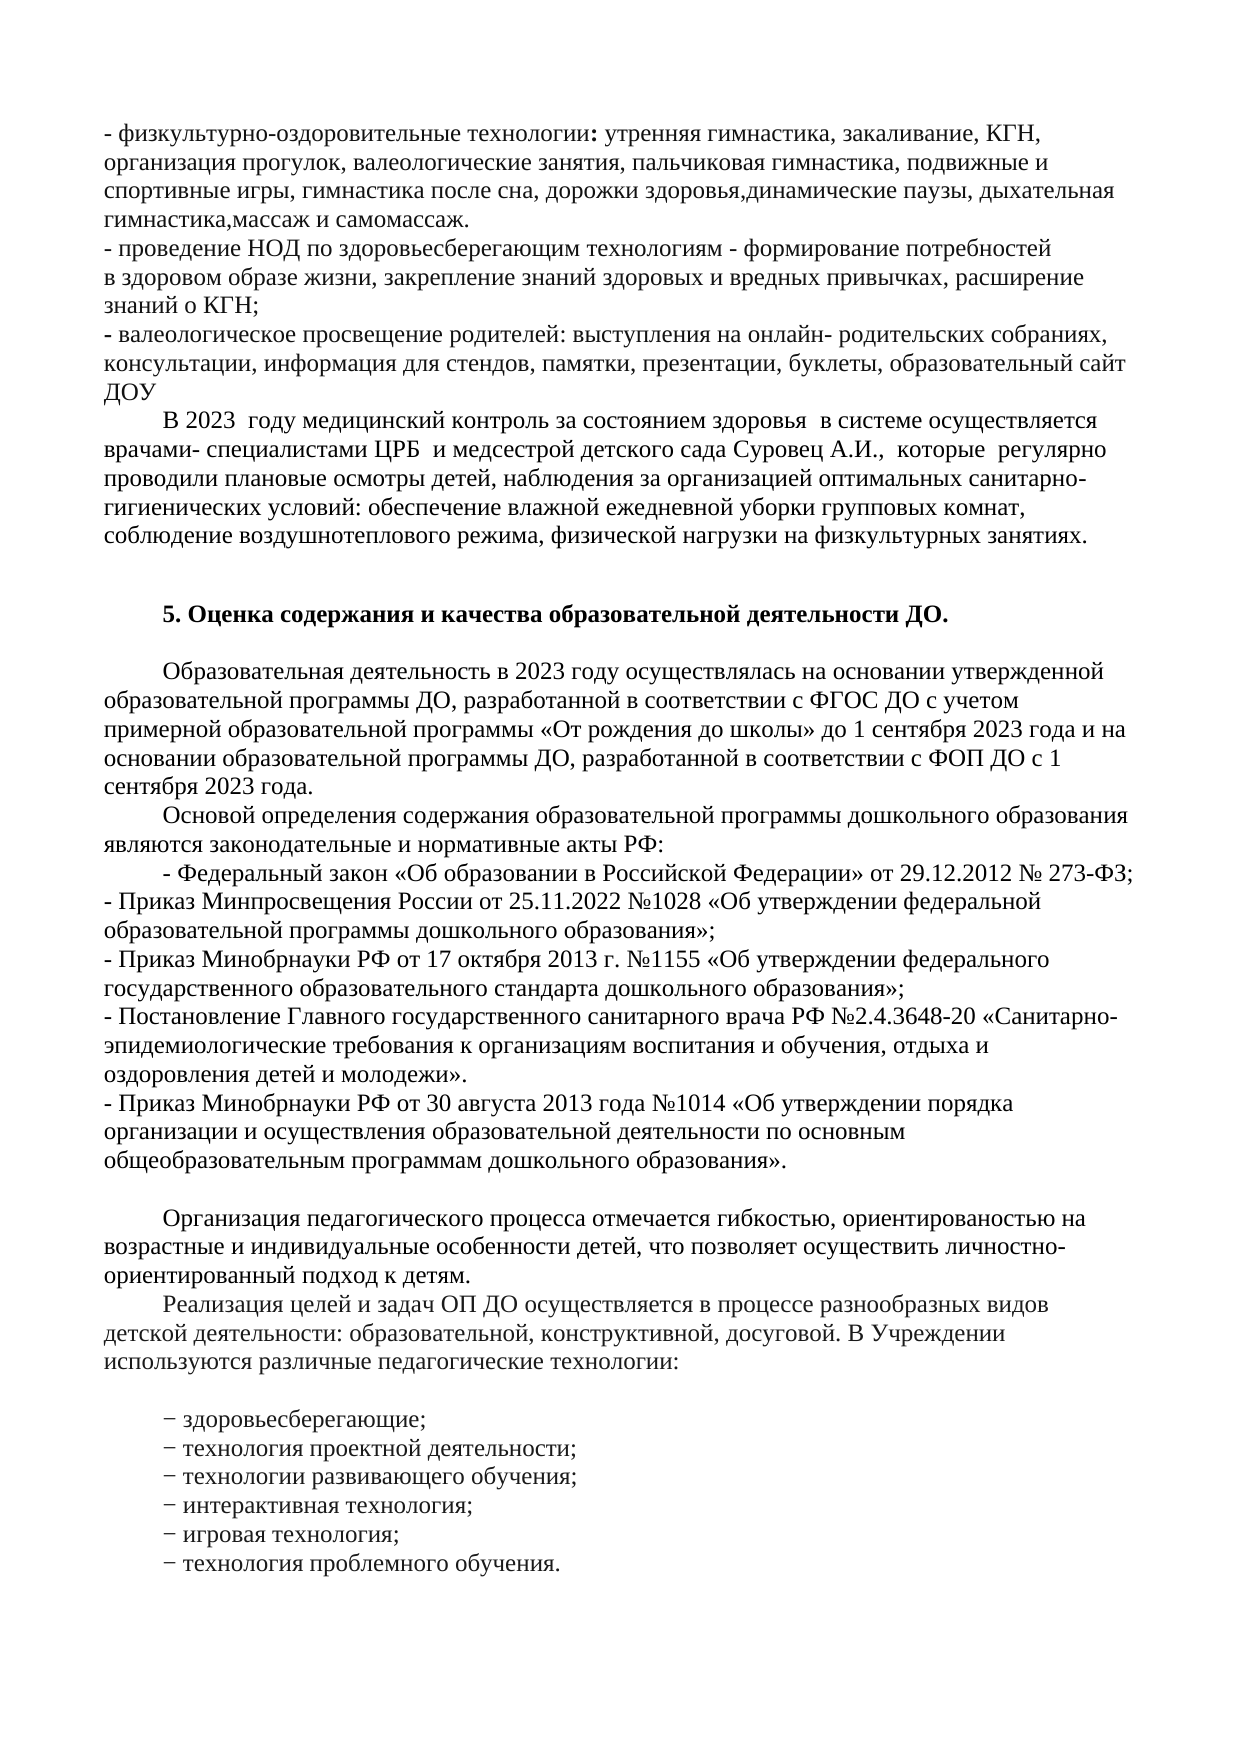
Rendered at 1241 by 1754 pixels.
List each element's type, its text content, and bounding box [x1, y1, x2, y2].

text - проведение НОД по здоровьесберегающим технологиям - формирование потребностей в здоровом образе жизни, закрепление знаний здоровых и вредных привычках, расширение знаний о КГН; [259, 233, 1137, 319]
text − технология проектной деятельности; [103, 1433, 1137, 1461]
text 5. Оценка содержания и качества образовательной деятельности ДО. [103, 599, 1137, 628]
text - Федеральный закон «Об образовании в Российской Федерации» от 29.12.2012 № 273-ФЗ; - Приказ Минпросвещения России от 25.11.2022 №1028 «Об утверждении федеральной образовательной программы дошкольного образования»; [103, 858, 1137, 944]
text Реализация целей и задач ОП ДО осуществляется в процессе разнообразных видов детской деятельности: образовательной, конструктивной, досуговой. В Учреждении используются различные педагогические технологии: [103, 1289, 1137, 1375]
text − технология проблемного обучения. [103, 1548, 1137, 1576]
text − здоровьесберегающие; [103, 1404, 1137, 1433]
text − игровая технология; [103, 1519, 1137, 1548]
text Организация педагогического процесса отмечается гибкостью, ориентированостью на возрастные и индивидуальные особенности детей, что позволяет осуществить личностно-ориентированный подход к детям. [103, 1203, 1137, 1289]
text - физкультурно-оздоровительные технологии: утренняя гимнастика, закаливание, КГН, организация прогулок, валеологические занятия, пальчиковая гимнастика, подвижные и спортивные игры, гимнастика после сна, дорожки здоровья,динамические паузы, дыхательная гимнастика,массаж и самомассаж. [470, 118, 1137, 233]
text - Приказ Минобрнауки РФ от 30 августа 2013 года №1014 «Об утверждении порядка организации и осуществления образовательной деятельности по основным общеобразовательным программам дошкольного образования». [103, 1088, 1137, 1174]
text Образовательная деятельность в 2023 году осуществлялась на основании утвержденной образовательной программы ДО, разработанной в соответствии с ФГОС ДО с учетом примерной образовательной программы «От рождения до школы» до 1 сентября 2023 года и на основании образовательной программы ДО, разработанной в соответствии с ФОП ДО с 1 сентября 2023 года. [103, 656, 1137, 800]
text − технологии развивающего обучения; [103, 1461, 1137, 1490]
text Основой определения содержания образовательной программы дошкольного образования являются законодательные и нормативные акты РФ: [103, 800, 1137, 858]
text В 2023 году медицинский контроль за состоянием здоровья в системе осуществляется врачами- специалистами ЦРБ и медсестрой детского сада Суровец А.И., которые регулярно проводили плановые осмотры детей, наблюдения за организацией оптимальных санитарно-гигиенических условий: обеспечение влажной ежедневной уборки групповых комнат, соблюдение воздушнотеплового режима, физической нагрузки на физкультурных занятиях. [103, 406, 1137, 549]
text - Постановление Главного государственного санитарного врача РФ №2.4.3648-20 «Санитарно-эпидемиологические требования к организациям воспитания и обучения, отдыха и оздоровления детей и молодежи». [103, 1001, 1137, 1088]
text − интерактивная технология; [103, 1490, 1137, 1519]
text - валеологическое просвещение родителей: выступления на онлайн- родительских собраниях, консультации, информация для стендов, памятки, презентации, буклеты, образовательный сайт ДОУ [103, 319, 1137, 406]
text - Приказ Минобрнауки РФ от 17 октября 2013 г. №1155 «Об утверждении федерального государственного образовательного стандарта дошкольного образования»; [103, 944, 1137, 1001]
